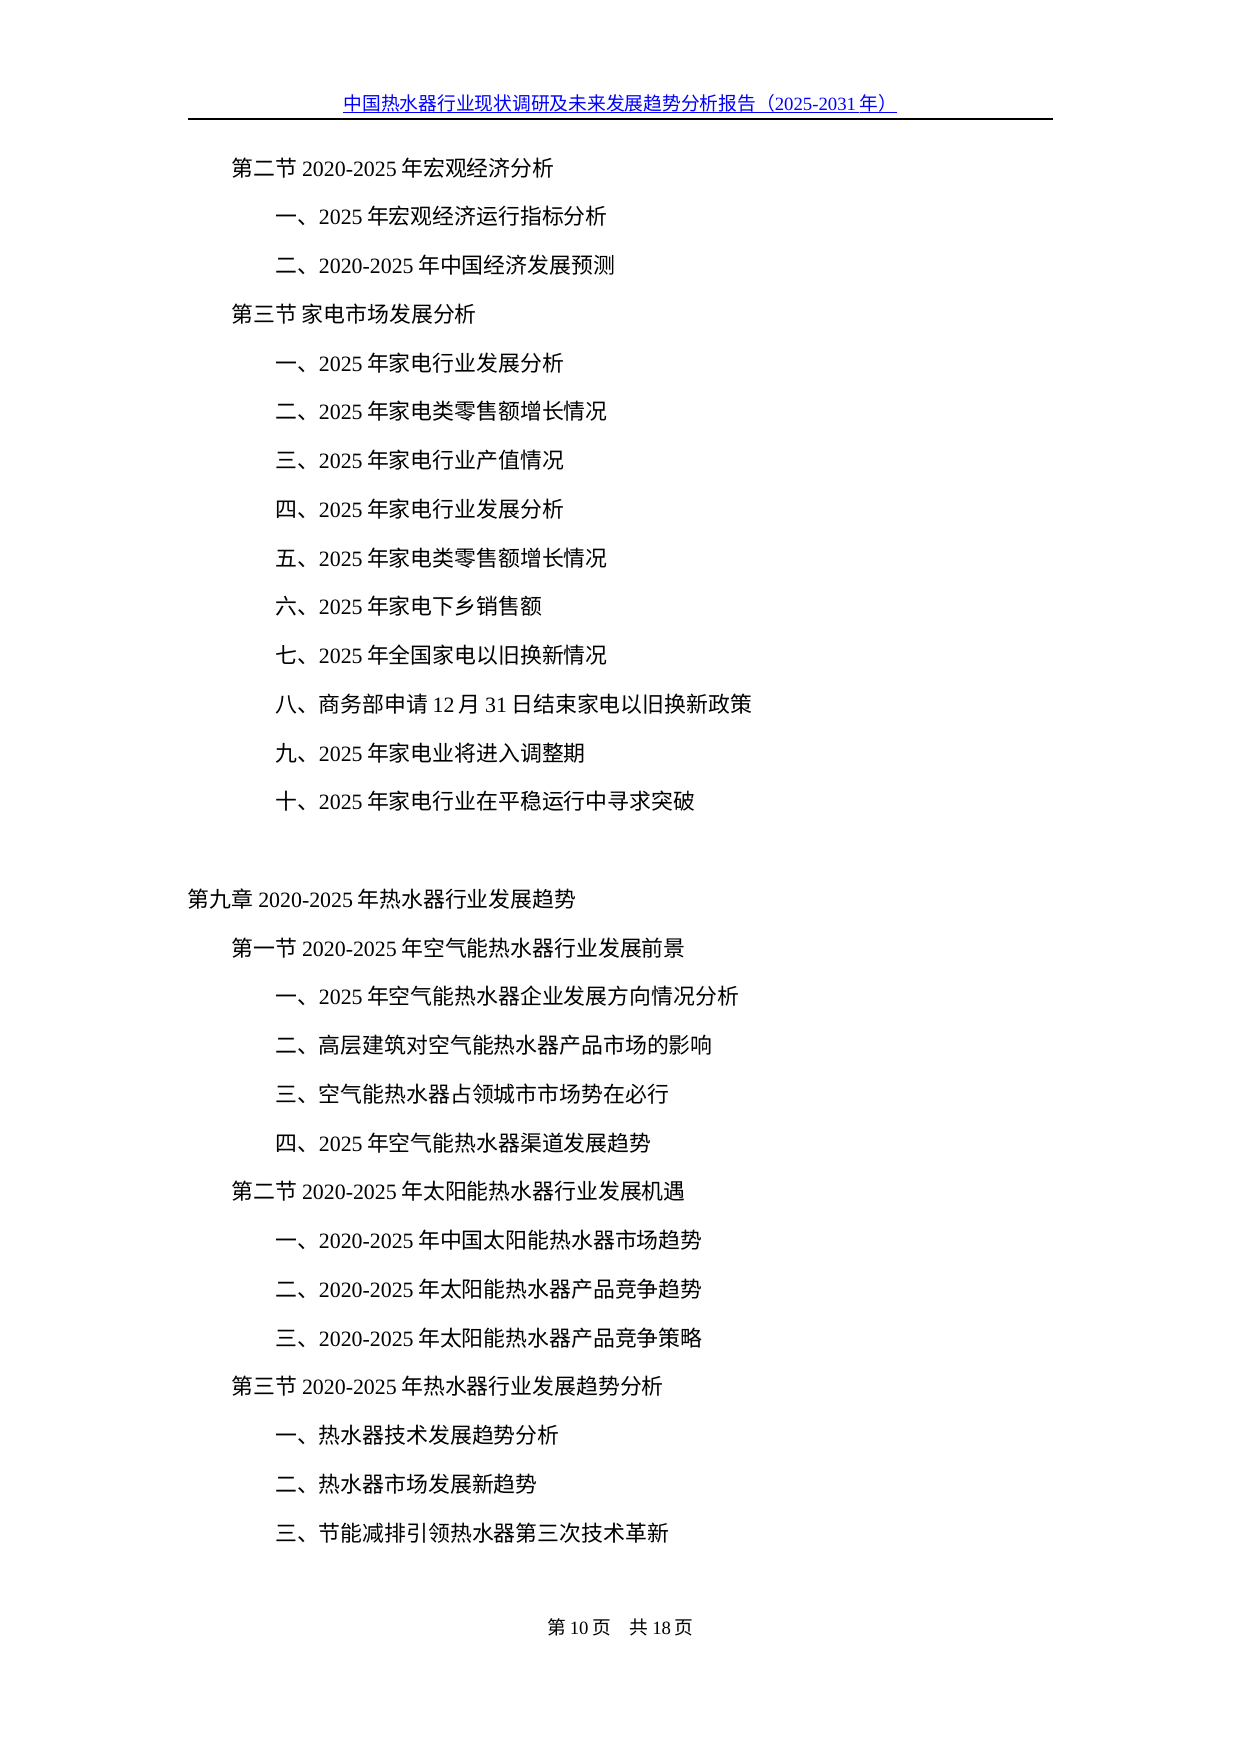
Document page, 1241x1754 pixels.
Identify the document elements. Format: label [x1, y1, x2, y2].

text [187, 150, 1053, 1548]
